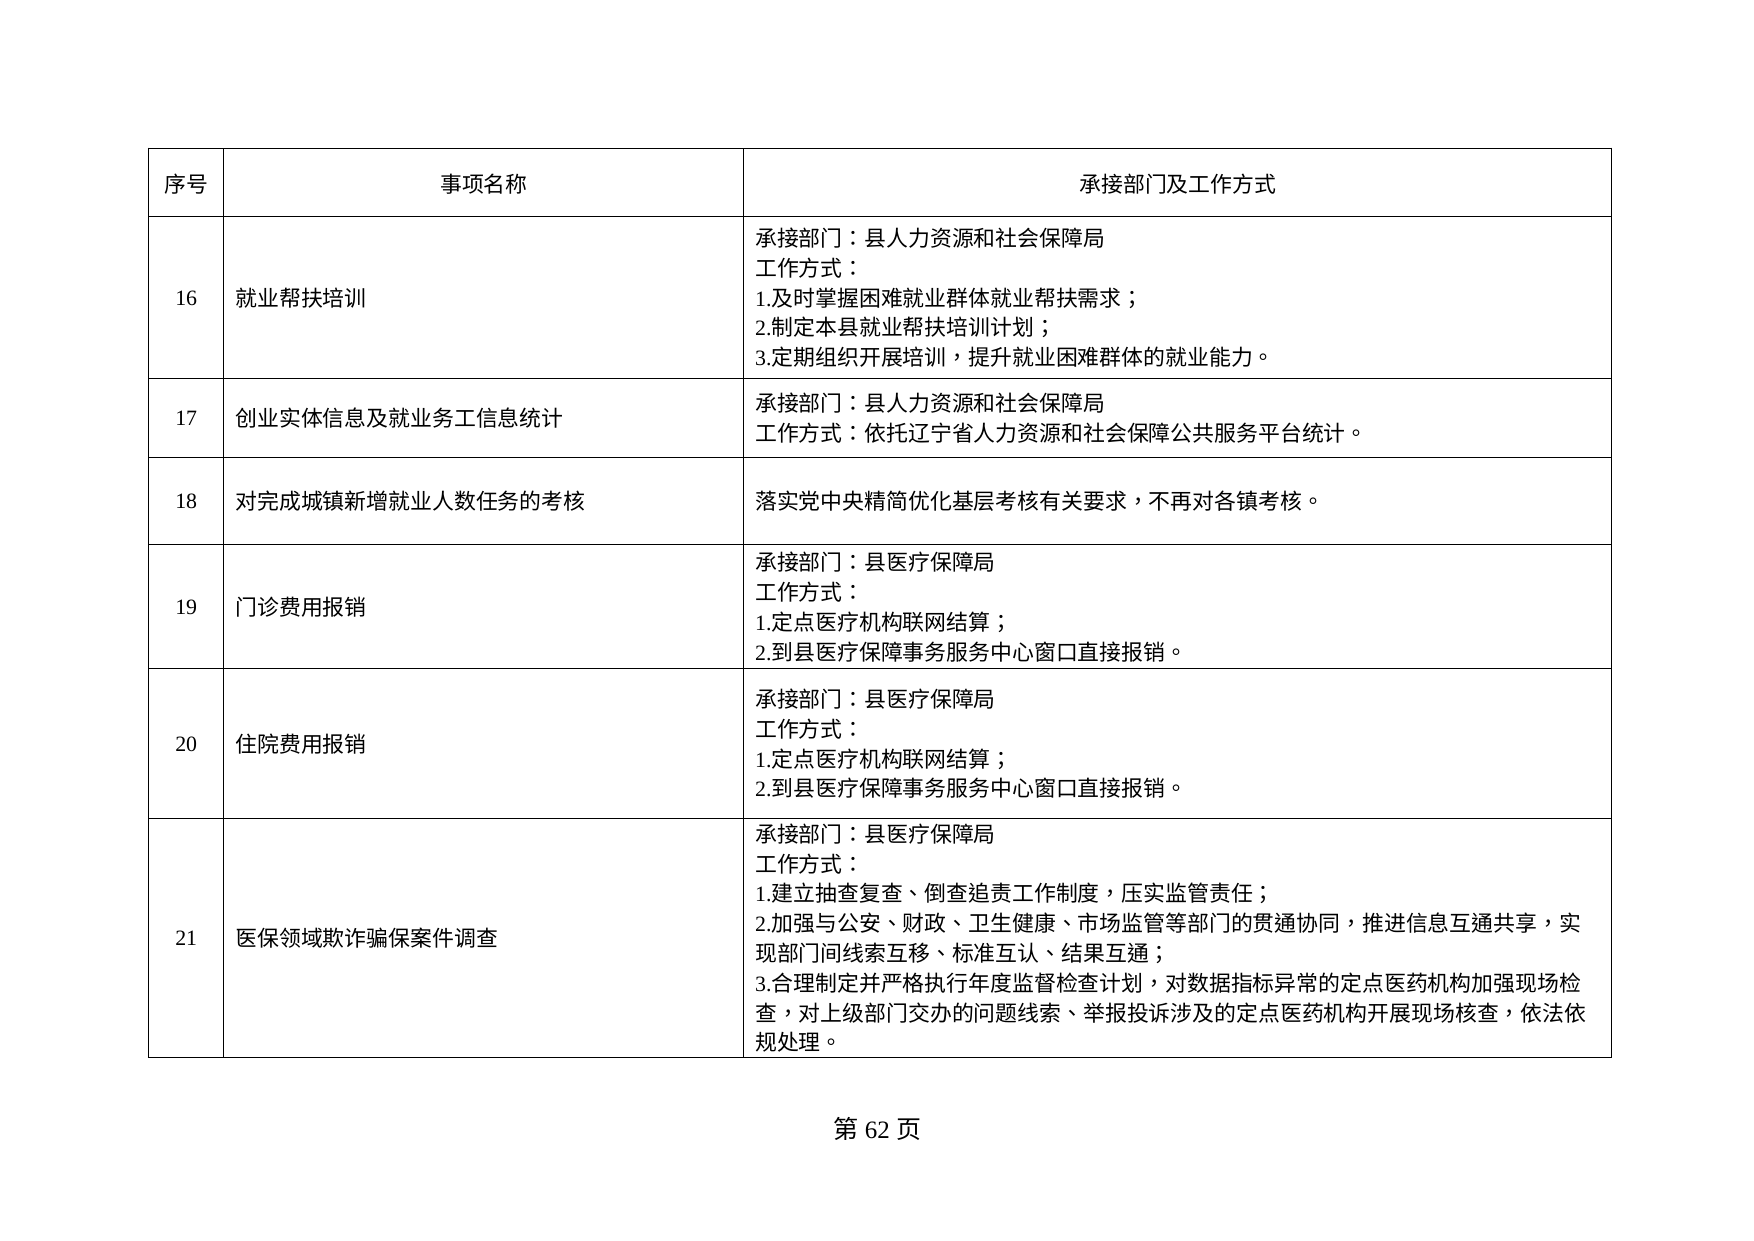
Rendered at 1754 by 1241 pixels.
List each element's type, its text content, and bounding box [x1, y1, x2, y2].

table_cell 住院费用报销 [224, 669, 743, 818]
table_cell 承接部门：县人力资源和社会保障局 工作方式：依托辽宁省人力资源和社会保障公共服务平台统计。 [744, 379, 1611, 457]
table_cell 16 [149, 217, 223, 378]
table_cell 19 [149, 545, 223, 668]
table_cell 17 [149, 379, 223, 457]
table_cell 20 [149, 669, 223, 818]
table_cell 创业实体信息及就业务工信息统计 [224, 379, 743, 457]
table_cell 承接部门：县医疗保障局 工作方式： 1.定点医疗机构联网结算； 2.到县医疗保障事务服务中心窗口直接报销。 [744, 545, 1611, 668]
table_cell 承接部门：县人力资源和社会保障局 工作方式： 1.及时掌握困难就业群体就业帮扶需求； 2.制定本县就业帮扶培训计划； 3.定期组织开展培训，提升就业困难群体的就业能力。 [744, 217, 1611, 378]
table_cell 就业帮扶培训 [224, 217, 743, 378]
table_cell 18 [149, 458, 223, 544]
table_cell 落实党中央精简优化基层考核有关要求，不再对各镇考核。 [744, 458, 1611, 544]
table_header 承接部门及工作方式 [744, 149, 1611, 216]
table_header 序号 [149, 149, 223, 216]
table_cell 承接部门：县医疗保障局 工作方式： 1.建立抽查复查、倒查追责工作制度，压实监管责任； 2.加强与公安、财政、卫生健康、市场监管等部门的贯通协同，推进信息互通共享，实现部门间线索互移、标准互认、结果互通； 3.合理制定并严格执行年度监督检查计划，对数据指标异常的定点医药机构加强现场检查，对上级部门交办的问题线索、举报投诉涉及的定点医药机构开展现场核查，依法依规处理。 [744, 819, 1611, 1057]
table_cell 承接部门：县医疗保障局 工作方式： 1.定点医疗机构联网结算； 2.到县医疗保障事务服务中心窗口直接报销。 [744, 669, 1611, 818]
table_cell 21 [149, 819, 223, 1057]
table_cell 医保领域欺诈骗保案件调查 [224, 819, 743, 1057]
table_cell 门诊费用报销 [224, 545, 743, 668]
table_cell 对完成城镇新增就业人数任务的考核 [224, 458, 743, 544]
table_header 事项名称 [224, 149, 743, 216]
